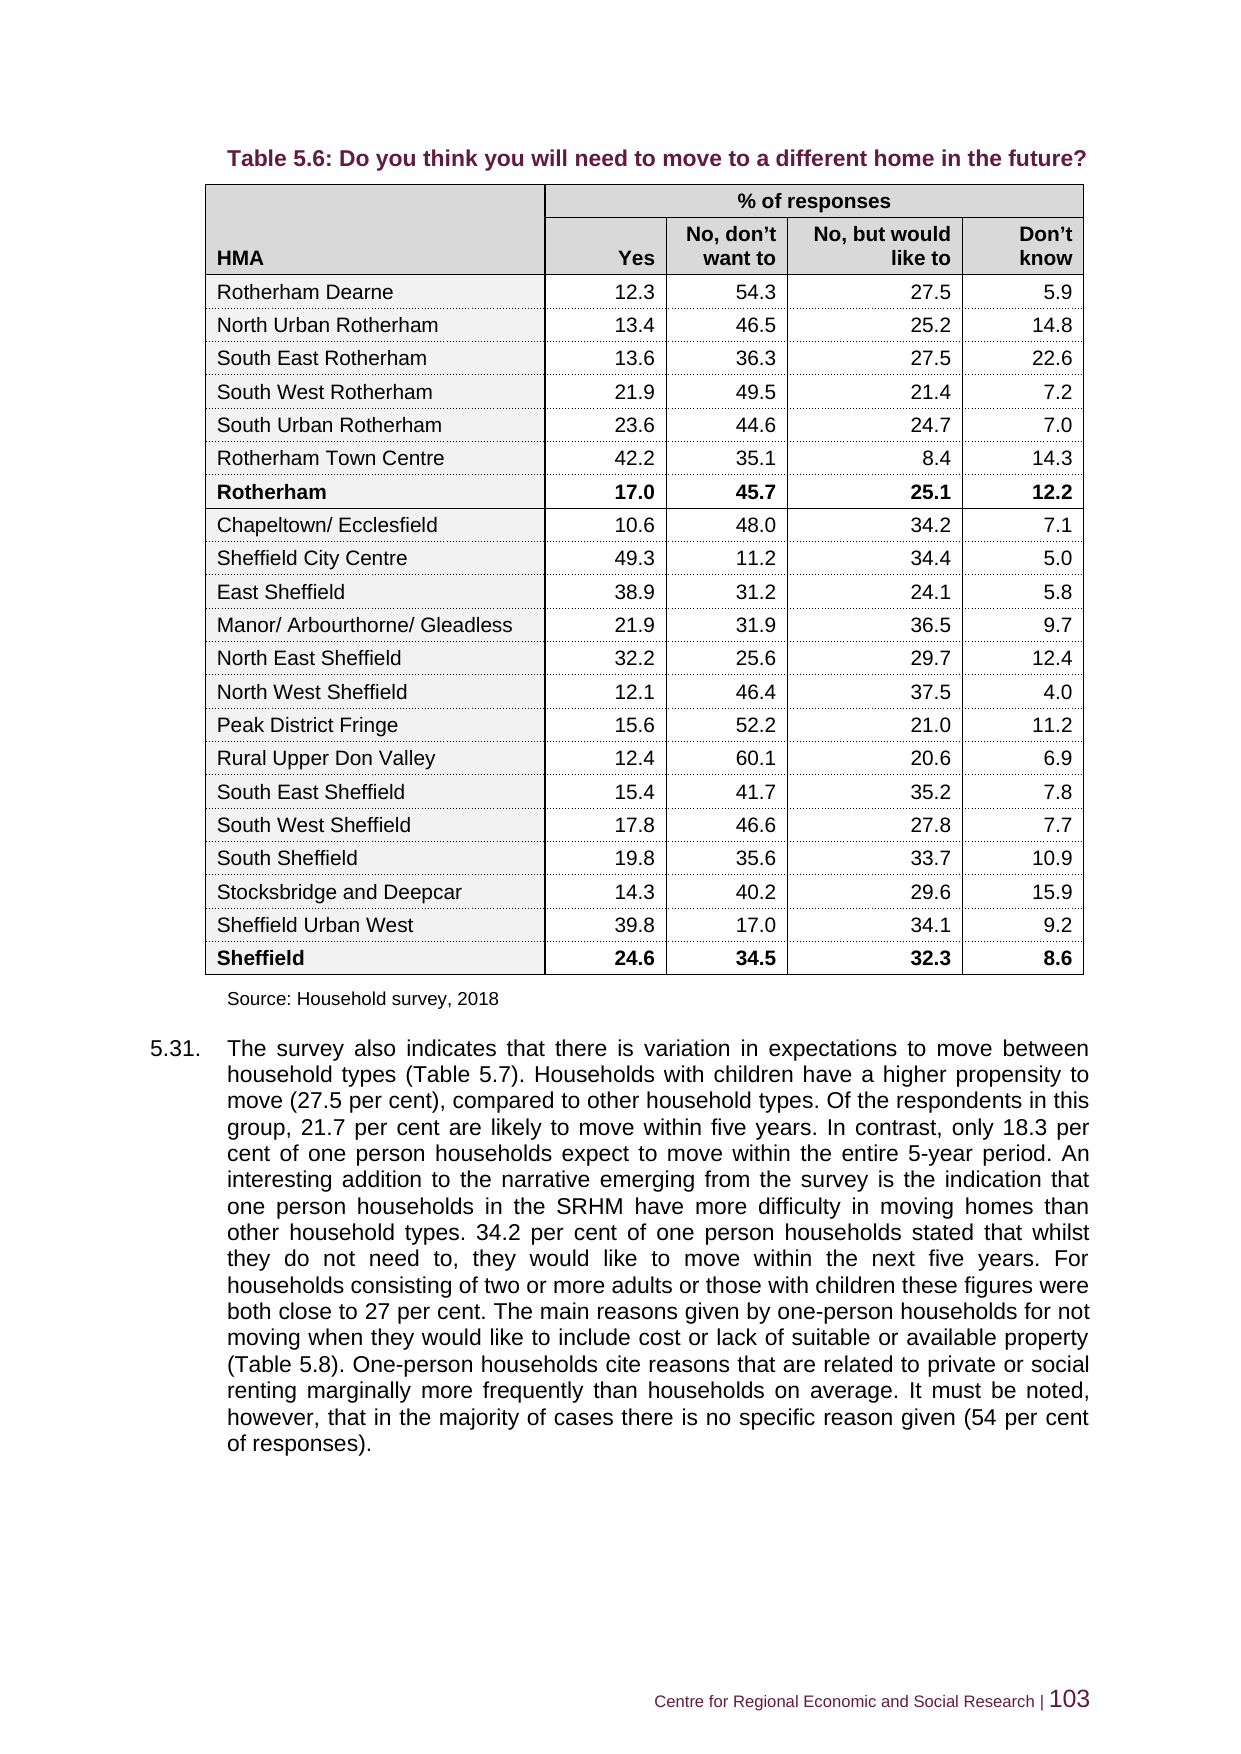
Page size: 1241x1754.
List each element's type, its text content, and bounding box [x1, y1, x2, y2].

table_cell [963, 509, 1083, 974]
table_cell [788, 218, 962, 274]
list The survey also indicates that there is variation in expectations to move between household types (Table 5.7). Households with children have a higher propensity to move (27.5 per cent), compared to other household types. Of the respondents in this group, 21.7 per cent are likely to move within five years. In contrast, only 18.3 per cent of one person households expect to move within the entire 5-year period. An interesting addition to the narrative emerging from the survey is the indication that one person households in the SRHM have more difficulty in moving homes than other household types. 34.2 per cent of one person households stated that whilst they do not need to, they would like to move within the next five years. For households consisting of two or more adults or those with children these figures were both close to 27 per cent. The main reasons given by one-person households for not moving when they would like to include cost or lack of suitable or available property (Table 5.8). One-person households cite reasons that are related to private or social renting marginally more frequently than households on average. It must be noted, however, that in the majority of cases there is no specific reason given (54 per cent of responses). [150, 1034, 1090, 1456]
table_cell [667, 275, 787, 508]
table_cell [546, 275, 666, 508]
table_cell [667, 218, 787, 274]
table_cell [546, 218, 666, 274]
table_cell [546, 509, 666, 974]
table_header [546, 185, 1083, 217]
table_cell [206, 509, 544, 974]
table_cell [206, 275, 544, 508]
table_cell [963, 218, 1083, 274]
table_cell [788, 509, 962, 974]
text Source: Household survey, 2018 [227, 988, 1090, 1009]
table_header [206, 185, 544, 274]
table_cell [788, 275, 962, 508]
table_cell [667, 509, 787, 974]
subtitle Table 5.6: Do you think you will need to move to a different home in the future? [227, 145, 1090, 171]
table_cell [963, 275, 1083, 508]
